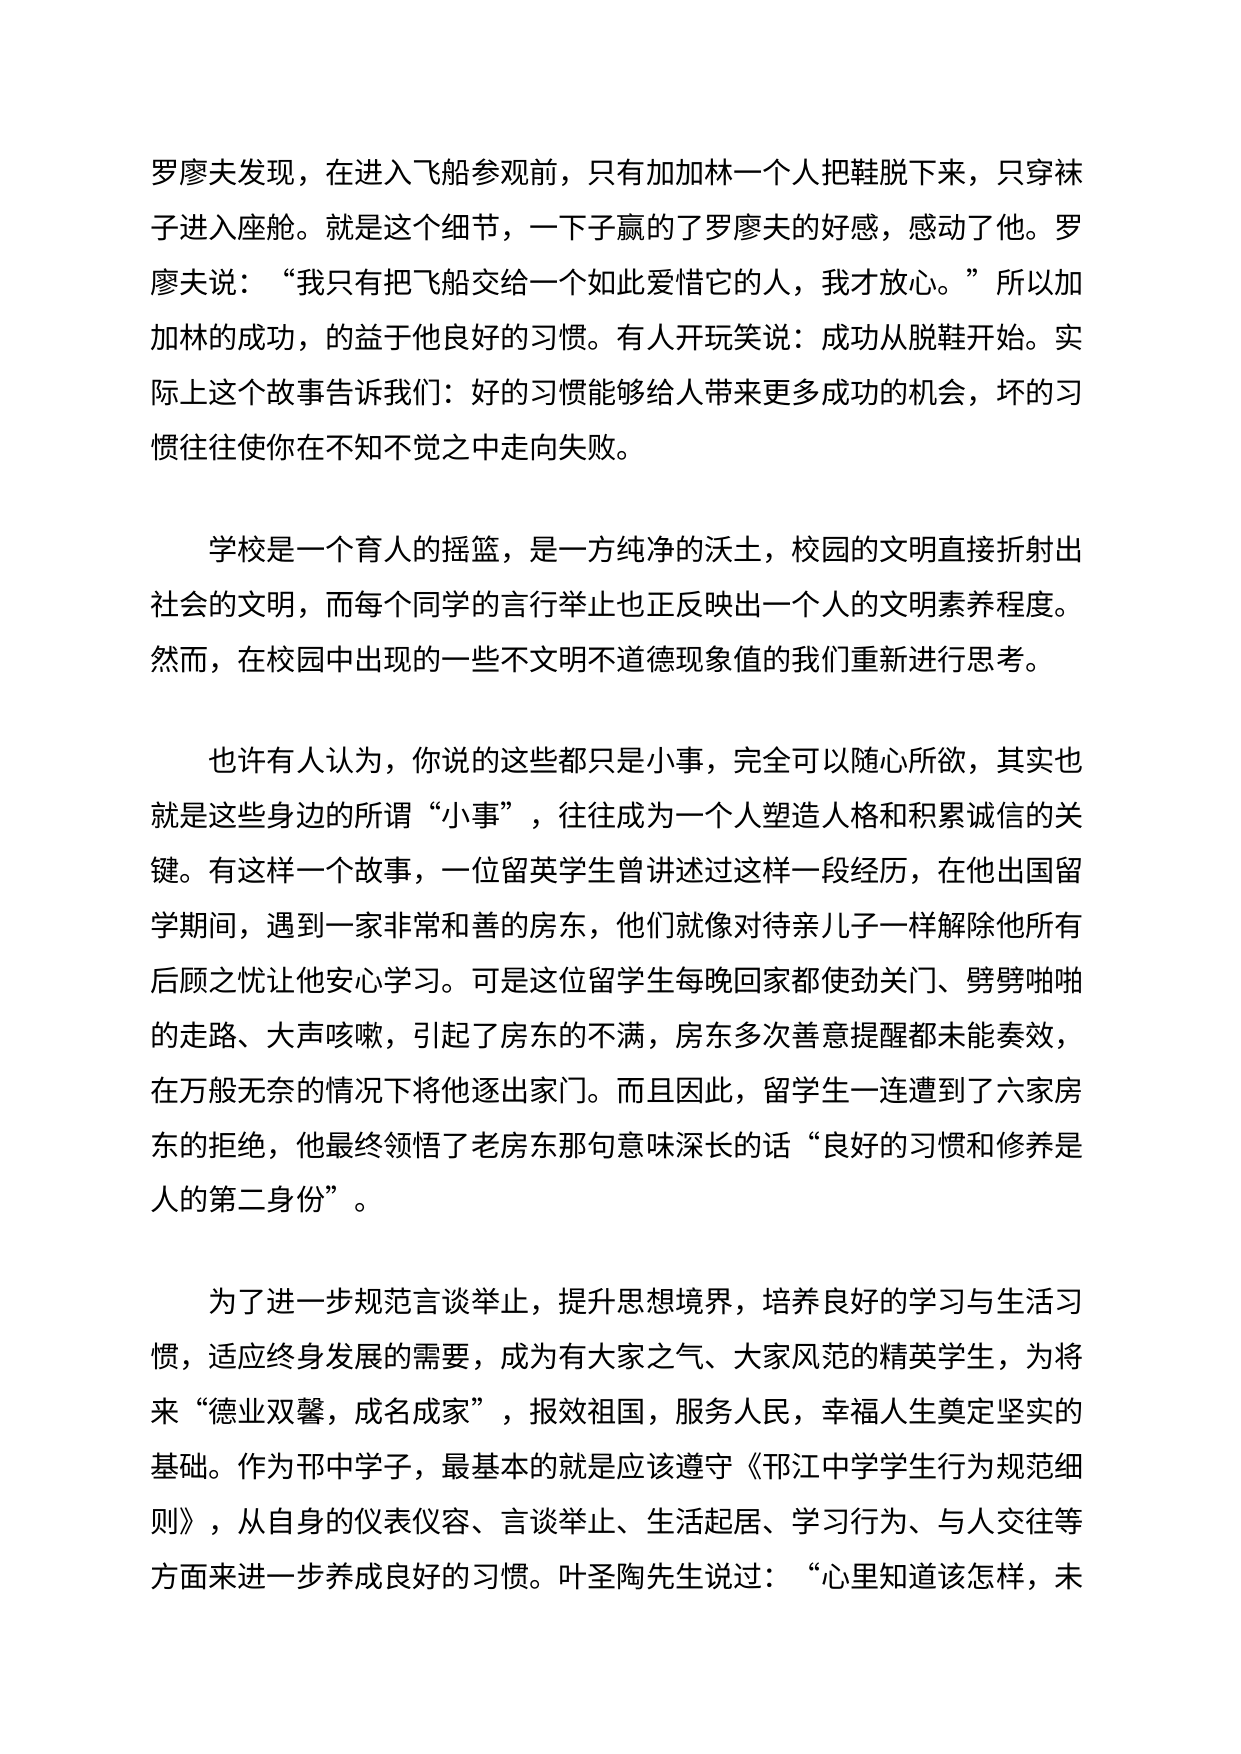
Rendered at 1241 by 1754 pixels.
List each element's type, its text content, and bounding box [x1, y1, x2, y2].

text 也许有人认为，你说的这些都只是小事，完全可以随心所欲，其实也就是这些身边的所谓“小事”，往往成为一个人塑造人格和积累诚信的关键。有这样一个故事，一位留英学生曾讲述过这样一段经历，在他出国留学期间，遇到一家非常和善的房东，他们就像对待亲儿子一样解除他所有后顾之忧让他安心学习。可是这位留学生每晚回家都使劲关门、劈劈啪啪的走路、大声咳嗽，引起了房东的不满，房东多次善意提醒都未能奏效，在万般无奈的情况下将他逐出家门。而且因此，留学生一连遭到了六家房东的拒绝，他最终领悟了老房东那句意味深长的话“良好的习惯和修养是人的第二身份”。 [150, 738, 1090, 1219]
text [150, 1279, 1090, 1596]
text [150, 150, 1090, 467]
text 学校是一个育人的摇篮，是一方纯净的沃土，校园的文明直接折射出社会的文明，而每个同学的言行举止也正反映出一个人的文明素养程度。然而，在校园中出现的一些不文明不道德现象值的我们重新进行思考。 [150, 526, 1090, 678]
